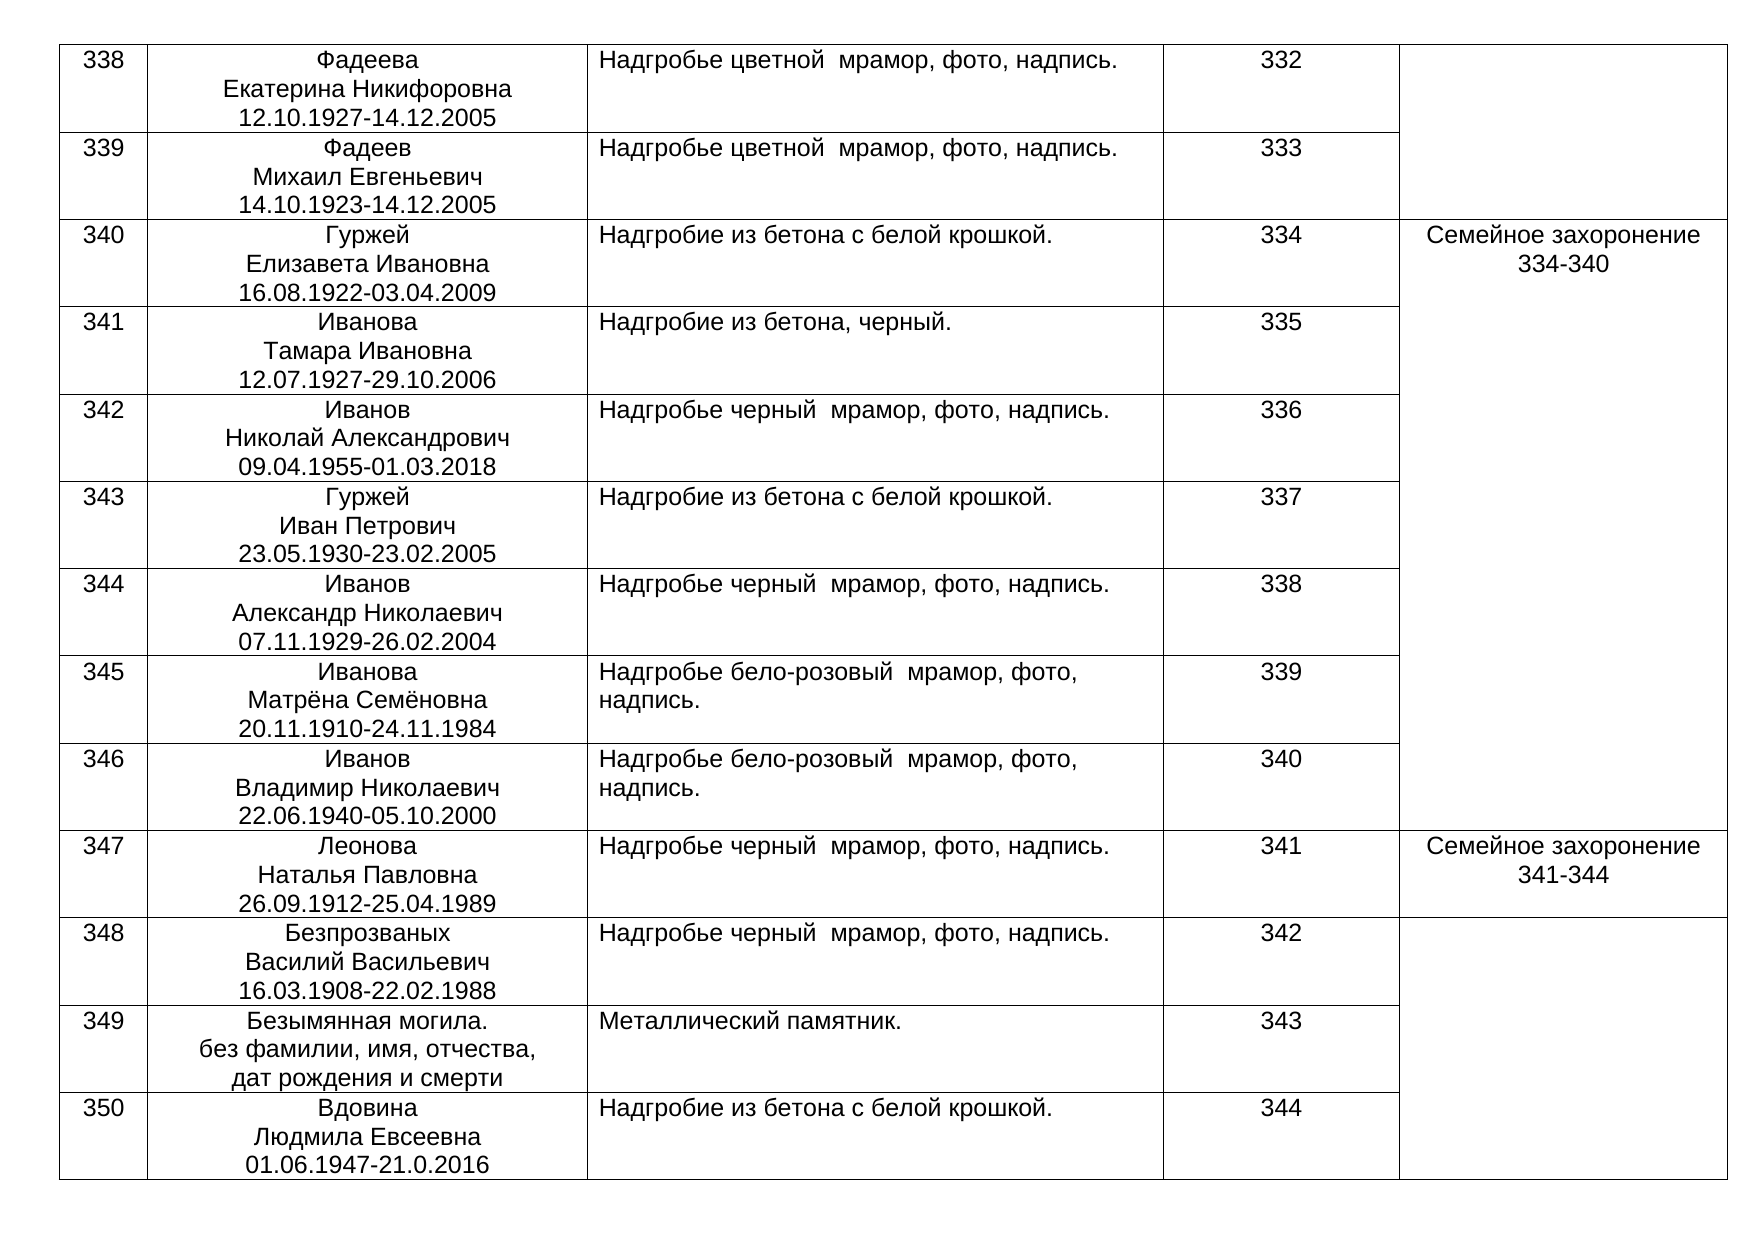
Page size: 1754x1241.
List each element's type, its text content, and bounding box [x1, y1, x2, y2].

table_cell 332 [1164, 45, 1399, 132]
table_cell 343 [1164, 1006, 1399, 1092]
table_cell 349 [60, 1006, 147, 1092]
table_cell 333 [1164, 133, 1399, 219]
table_cell 335 [1164, 307, 1399, 393]
table_cell 337 [1164, 482, 1399, 568]
table_cell 348 [60, 918, 147, 1004]
table_cell 350 [60, 1093, 147, 1179]
table_cell Семейное захоронение 341-344 [1400, 831, 1727, 917]
table_cell Семейное захоронение 334-340 [1400, 220, 1727, 830]
table_cell Иванова Тамара Ивановна 12.07.1927-29.10.2006 [148, 307, 587, 393]
table_cell Надгробие из бетона с белой крошкой. [588, 220, 1163, 306]
table_cell Надгробье цветной мрамор, фото, надпись. [588, 45, 1163, 132]
table_cell Гуржей Иван Петрович 23.05.1930-23.02.2005 [148, 482, 587, 568]
table_cell 341 [60, 307, 147, 393]
table_cell Надгробье черный мрамор, фото, надпись. [588, 569, 1163, 655]
table_cell [1400, 918, 1727, 1179]
table_cell Иванов Владимир Николаевич 22.06.1940-05.10.2000 [148, 744, 587, 830]
table_cell 338 [1164, 569, 1399, 655]
table_cell Надгробье цветной мрамор, фото, надпись. [588, 133, 1163, 219]
table_cell 334 [1164, 220, 1399, 306]
table_cell Леонова Наталья Павловна 26.09.1912-25.04.1989 [148, 831, 587, 917]
table_cell Фадеева Екатерина Никифоровна 12.10.1927-14.12.2005 [148, 45, 587, 132]
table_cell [148, 1006, 587, 1092]
table_cell Гуржей Елизавета Ивановна 16.08.1922-03.04.2009 [148, 220, 587, 306]
table_cell Металлический памятник. [588, 1006, 1163, 1092]
table_cell Надгробье черный мрамор, фото, надпись. [588, 395, 1163, 481]
table_cell Вдовина Людмила Евсеевна 01.06.1947-21.0.2016 [148, 1093, 587, 1179]
table_cell 345 [60, 656, 147, 743]
table_cell Иванова Матрёна Семёновна 20.11.1910-24.11.1984 [148, 656, 587, 743]
table_cell Надгробье черный мрамор, фото, надпись. [588, 831, 1163, 917]
table_cell Надгробье бело-розовый мрамор, фото, надпись. [588, 744, 1163, 830]
table_cell Надгробие из бетона, черный. [588, 307, 1163, 393]
table_cell 341 [1164, 831, 1399, 917]
table_cell 342 [1164, 918, 1399, 1004]
table_cell 343 [60, 482, 147, 568]
table_cell Иванов Александр Николаевич 07.11.1929-26.02.2004 [148, 569, 587, 655]
table_cell 346 [60, 744, 147, 830]
table_cell 338 [60, 45, 147, 132]
table_cell 339 [1164, 656, 1399, 743]
table_cell Надгробье черный мрамор, фото, надпись. [588, 918, 1163, 1004]
table_cell 344 [60, 569, 147, 655]
table_cell 342 [60, 395, 147, 481]
table_cell Надгробие из бетона с белой крошкой. [588, 482, 1163, 568]
table_cell Иванов Николай Александрович 09.04.1955-01.03.2018 [148, 395, 587, 481]
table_cell 347 [60, 831, 147, 917]
table_cell Надгробие из бетона с белой крошкой. [588, 1093, 1163, 1179]
table_cell 344 [1164, 1093, 1399, 1179]
table_cell 336 [1164, 395, 1399, 481]
table_cell Надгробье бело-розовый мрамор, фото, надпись. [588, 656, 1163, 743]
table_cell 340 [60, 220, 147, 306]
table_cell 339 [60, 133, 147, 219]
table_cell Фадеев Михаил Евгеньевич 14.10.1923-14.12.2005 [148, 133, 587, 219]
table_cell 340 [1164, 744, 1399, 830]
table_cell Безпрозваных Василий Васильевич 16.03.1908-22.02.1988 [148, 918, 587, 1004]
